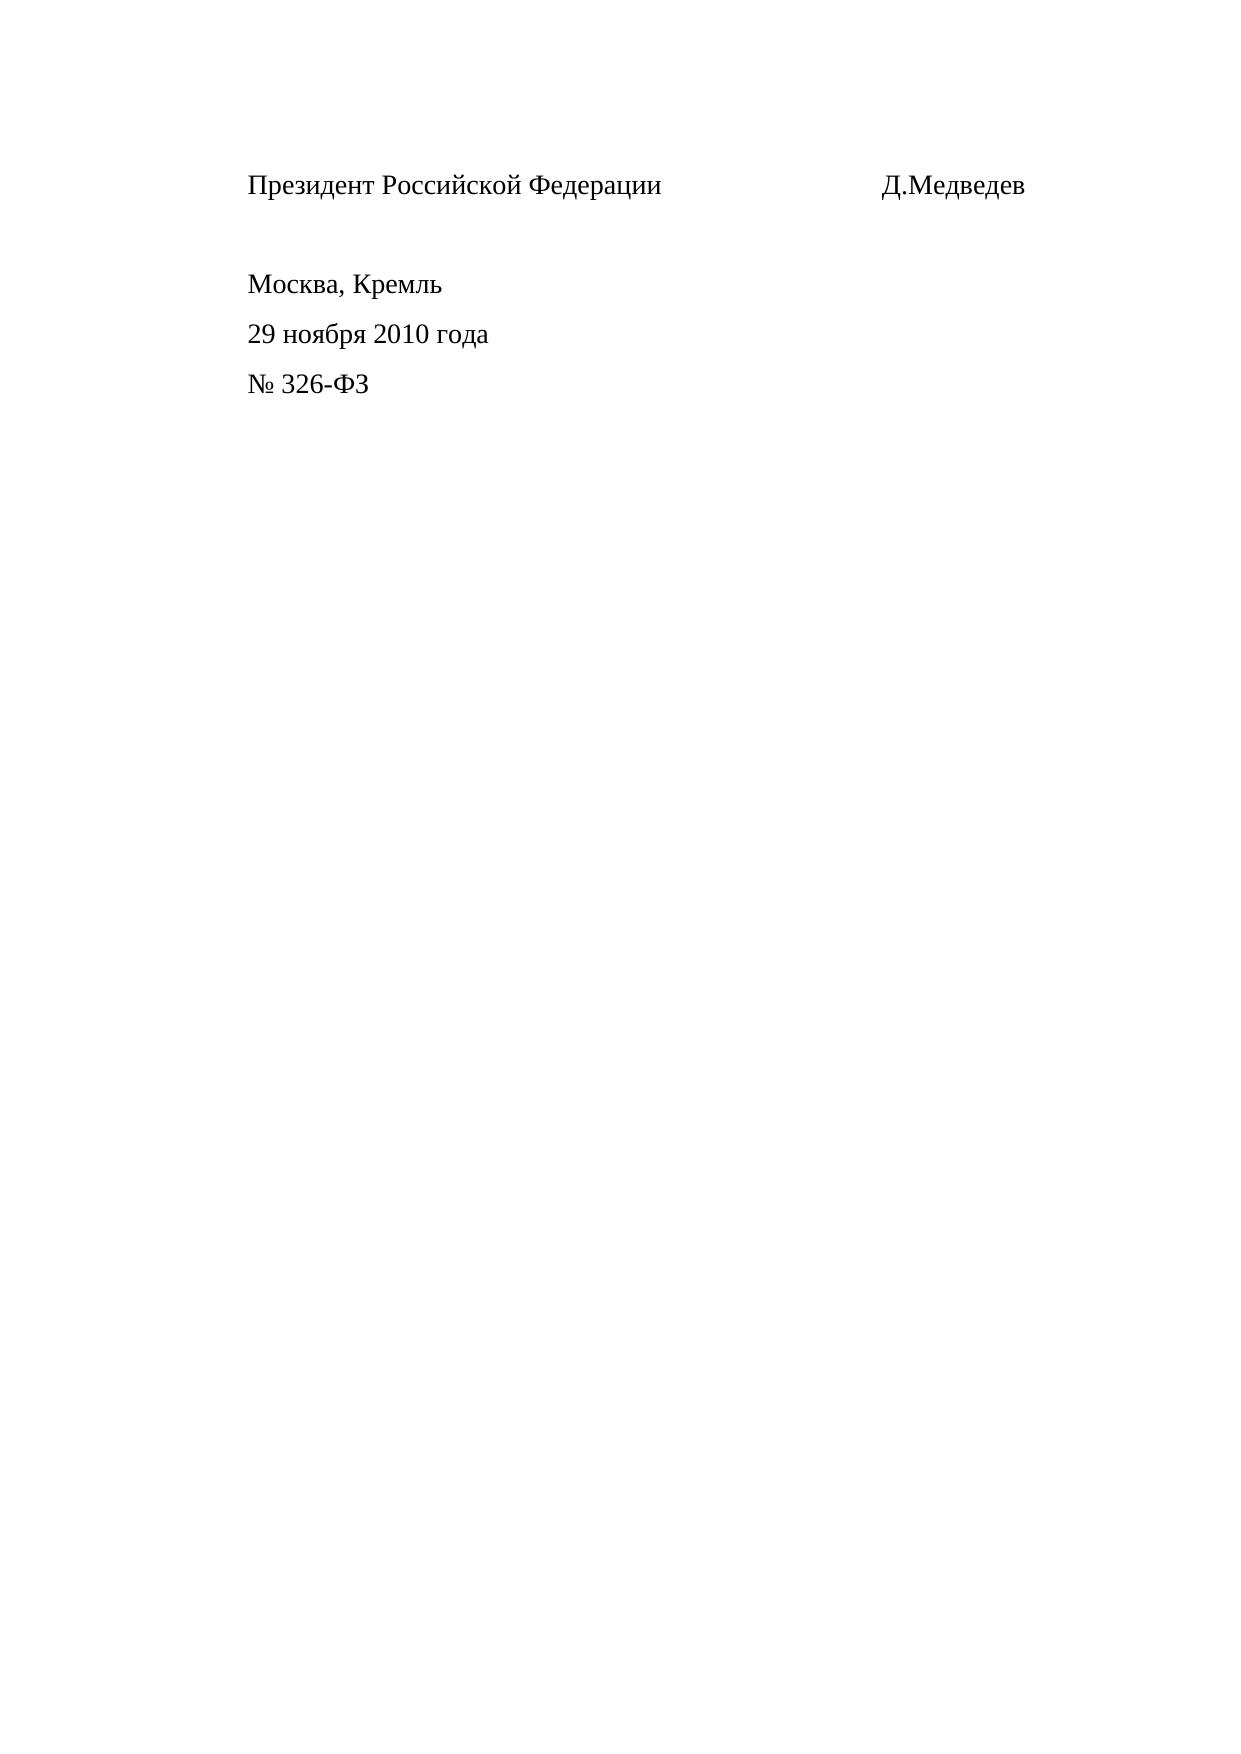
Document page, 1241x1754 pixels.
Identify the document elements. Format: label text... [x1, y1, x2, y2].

text Москва, Кремль [177, 267, 1152, 300]
text № 326-ФЗ [177, 367, 1152, 399]
text Президент Российской Федерации Д.Медведев [247, 168, 1152, 200]
text 29 ноября 2010 года [177, 317, 1152, 350]
